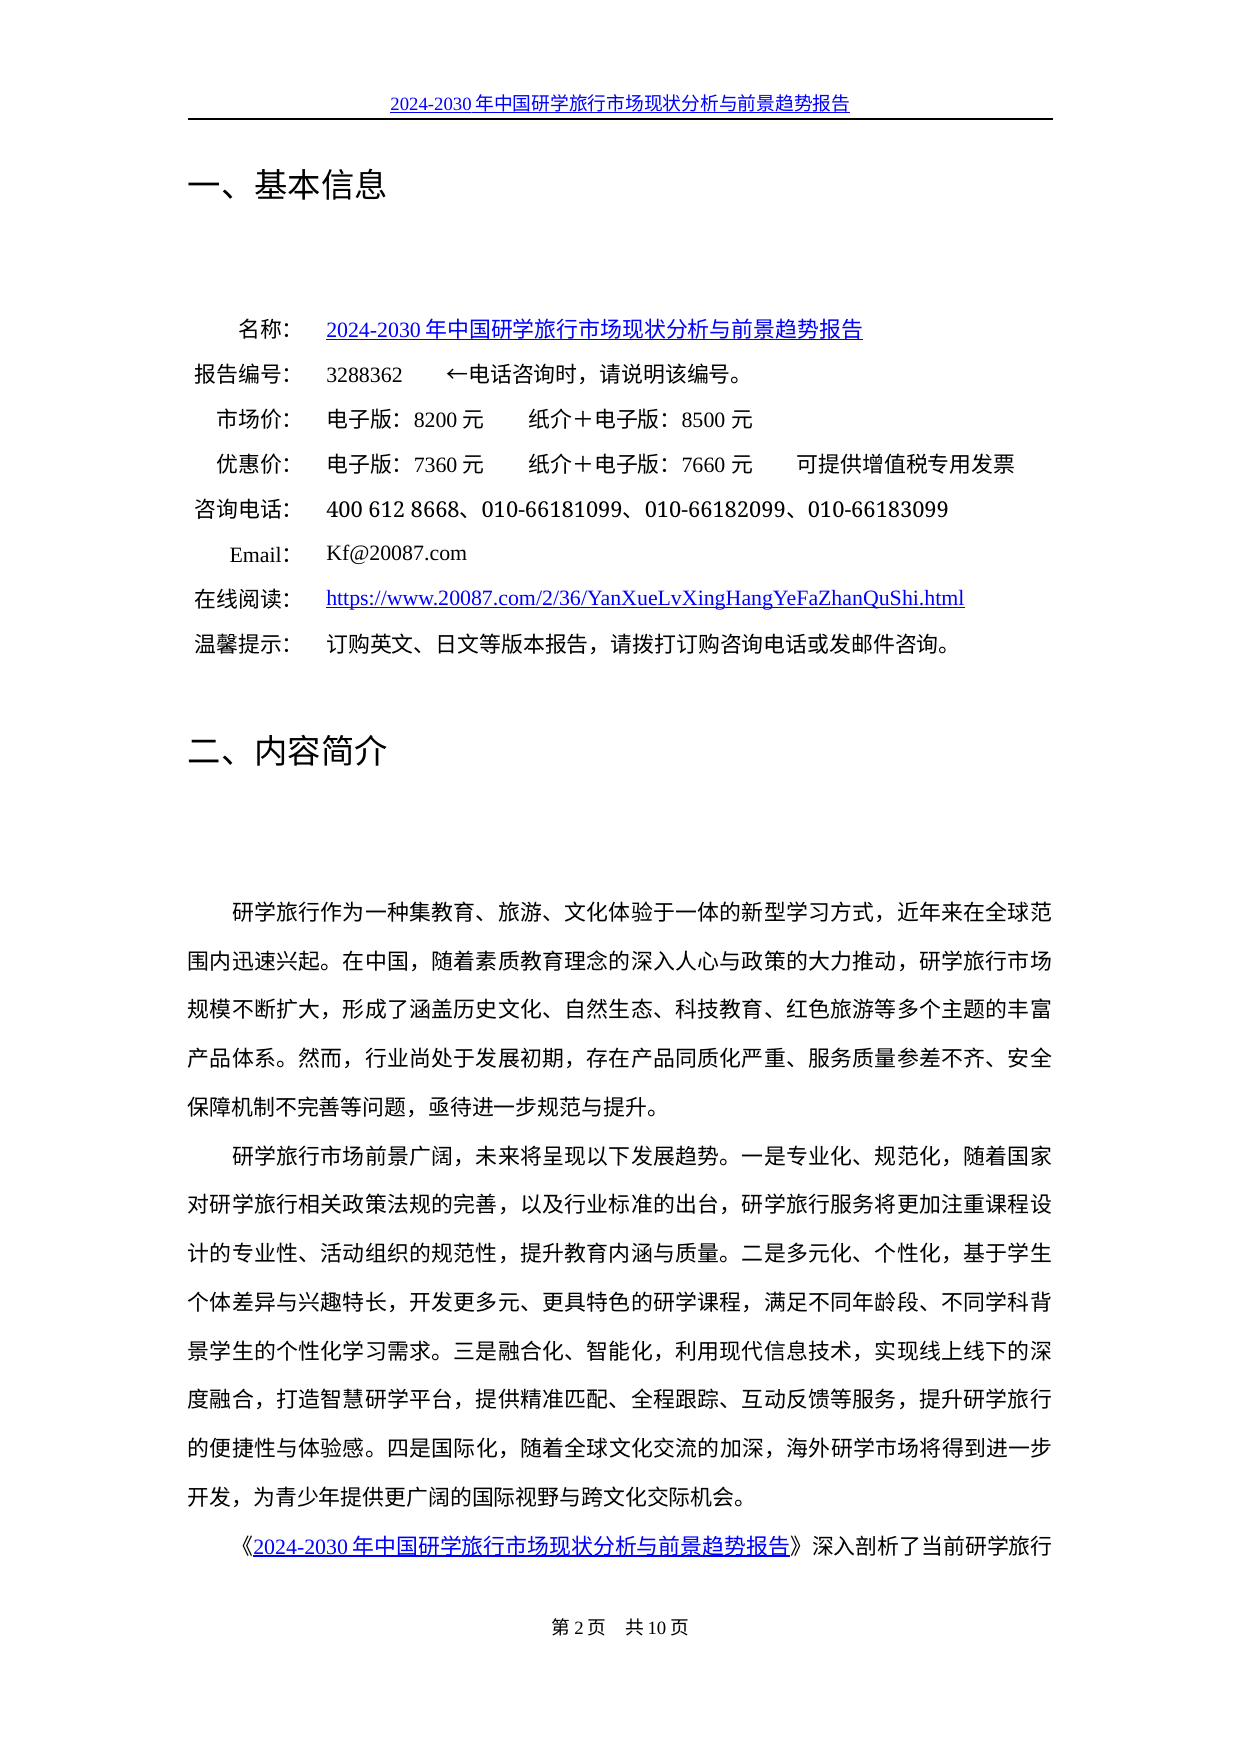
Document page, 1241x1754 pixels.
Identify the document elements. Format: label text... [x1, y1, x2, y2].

table_cell 订购英文、日文等版本报告，请拨打订购咨询电话或发邮件咨询。 [315, 627, 1073, 672]
table_cell 咨询电话： [167, 492, 315, 537]
table_cell [315, 582, 1073, 627]
table_cell 优惠价： [167, 447, 315, 492]
table_cell 400 612 8668、010-66181099、010-66182099、010-66183099 [315, 492, 1073, 537]
table_cell Email： [167, 537, 315, 582]
table_cell 报告编号： [167, 357, 315, 402]
table_cell 电子版：7360 元 纸介＋电子版：7660 元 可提供增值税专用发票 [315, 447, 1073, 492]
table_cell 电子版：8200 元 纸介＋电子版：8500 元 [315, 402, 1073, 447]
table_cell 3288362 ←电话咨询时，请说明该编号。 [315, 357, 1073, 402]
title 一、基本信息 [187, 150, 1053, 215]
table_header 名称： [167, 312, 315, 357]
title 二、内容简介 [187, 717, 1053, 782]
table_cell 在线阅读： [167, 582, 315, 627]
table_cell Kf@20087.com [315, 537, 1073, 582]
table_cell 市场价： [167, 402, 315, 447]
table_header 2024-2030年中国研学旅行市场现状分析与前景趋势报告 [315, 312, 1073, 357]
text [187, 894, 1053, 1561]
table_cell 温馨提示： [167, 627, 315, 672]
